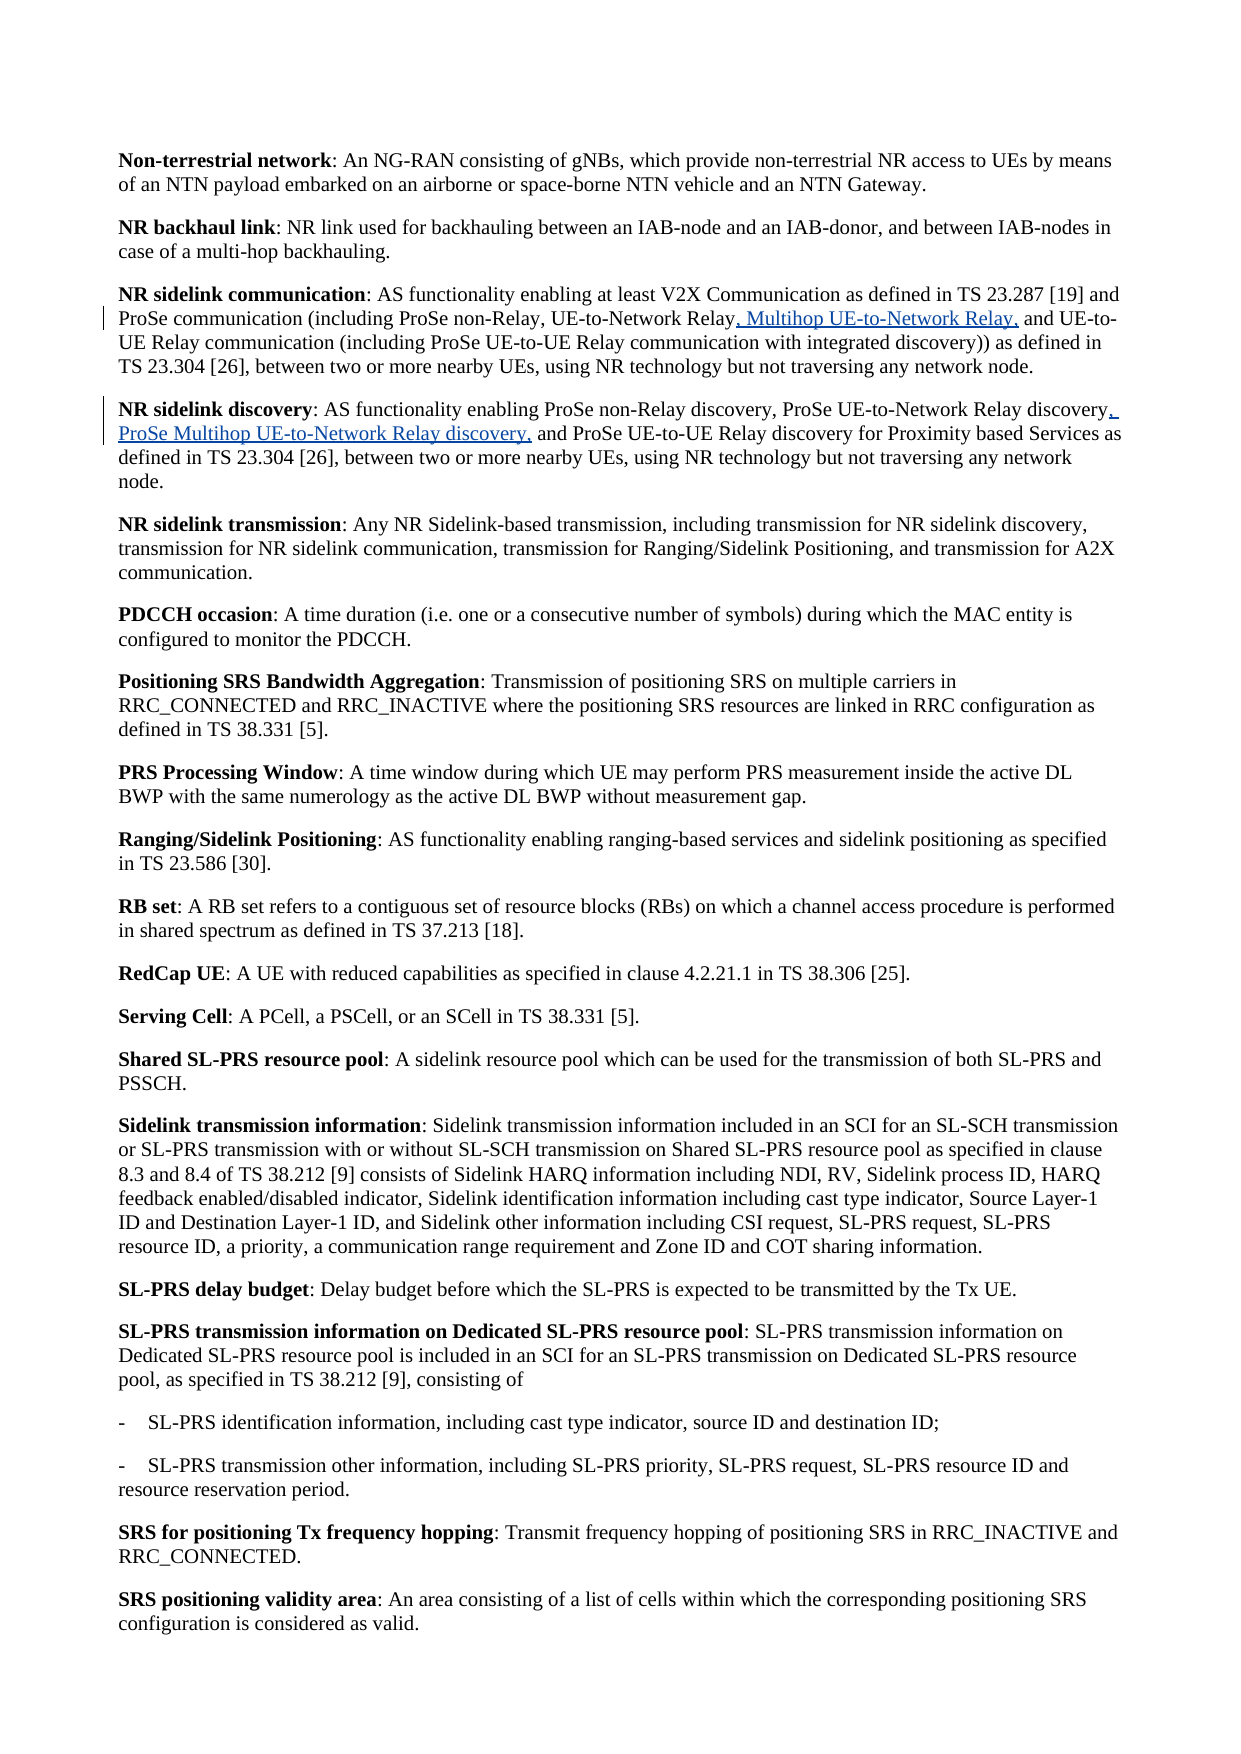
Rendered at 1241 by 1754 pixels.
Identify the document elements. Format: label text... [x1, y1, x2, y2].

text Shared SL-PRS resource pool: A sidelink resource pool which can be used for the transmission of both SL-PRS and PSSCH. [118, 1046, 1122, 1094]
text PRS Processing Window: A time window during which UE may perform PRS measurement inside the active DL BWP with the same numerology as the active DL BWP without measurement gap. [118, 760, 1122, 808]
text PDCCH occasion: A time duration (i.e. one or a consecutive number of symbols) during which the MAC entity is configured to monitor the PDCCH. [118, 602, 1122, 651]
text Positioning SRS Bandwidth Aggregation: Transmission of positioning SRS on multiple carriers in RRC_CONNECTED and RRC_INACTIVE where the positioning SRS resources are linked in RRC configuration as defined in TS 38.331 [5]. [118, 669, 1122, 741]
text NR sidelink discovery: AS functionality enabling ProSe non-Relay discovery, ProSe UE-to-Network Relay discovery and ProSe UE-to-UE Relay discovery for Proximity based Services as defined in TS 23.304 [26], between two or more nearby UEs, using NR technology but not traversing any network node. [118, 396, 1122, 493]
text SRS positioning validity area: An area consisting of a list of cells within which the corresponding positioning SRS configuration is considered as valid. [118, 1587, 1122, 1635]
text Serving Cell: A PCell, a PSCell, or an SCell in TS 38.331 [5]. [118, 1004, 1122, 1028]
text NR backhaul link: NR link used for backhauling between an IAB-node and an IAB-donor, and between IAB-nodes in case of a multi-hop backhauling. [118, 214, 1122, 263]
text Sidelink transmission information: Sidelink transmission information included in an SCI for an SL-SCH transmission or SL-PRS transmission with or without SL-SCH transmission on Shared SL-PRS resource pool as specified in clause 8.3 and 8.4 of TS 38.212 [9] consists of Sidelink HARQ information including NDI, RV, Sidelink process ID, HARQ feedback enabled/disabled indicator, Sidelink identification information including cast type indicator, Source Layer-1 ID and Destination Layer-1 ID, and Sidelink other information including CSI request, SL-PRS request, SL-PRS resource ID, a priority, a communication range requirement and Zone ID and COT sharing information. [118, 1113, 1122, 1258]
text RB set: A RB set refers to a contiguous set of resource blocks (RBs) on which a channel access procedure is performed in shared spectrum as defined in TS 37.213 [18]. [118, 894, 1122, 942]
text Non-terrestrial network: An NG-RAN consisting of gNBs, which provide non-terrestrial NR access to UEs by means of an NTN payload embarked on an airborne or space-borne NTN vehicle and an NTN Gateway. [118, 148, 1122, 196]
text NR sidelink transmission: Any NR Sidelink-based transmission, including transmission for NR sidelink discovery, transmission for NR sidelink communication, transmission for Ranging/Sidelink Positioning, and transmission for A2X communication. [118, 511, 1122, 584]
text - SL-PRS identification information, including cast type indicator, source ID and destination ID; [118, 1410, 1122, 1434]
text SL-PRS delay budget: Delay budget before which the SL-PRS is expected to be transmitted by the Tx UE. [118, 1276, 1122, 1301]
text RedCap UE: A UE with reduced capabilities as specified in clause 4.2.21.1 in TS 38.306 [25]. [118, 961, 1122, 985]
text SL-PRS transmission information on Dedicated SL-PRS resource pool: SL-PRS transmission information on Dedicated SL-PRS resource pool is included in an SCI for an SL-PRS transmission on Dedicated SL-PRS resource pool, as specified in TS 38.212 [9], consisting of [118, 1319, 1122, 1391]
text Ranging/Sidelink Positioning: AS functionality enabling ranging-based services and sidelink positioning as specified in TS 23.586 [30]. [118, 827, 1122, 875]
text - SL-PRS transmission other information, including SL-PRS priority, SL-PRS request, SL-PRS resource ID and resource reservation period. [118, 1453, 1122, 1501]
text NR sidelink communication: AS functionality enabling at least V2X Communication as defined in TS 23.287 [19] and ProSe communication (including ProSe non-Relay, UE-to-Network Relay and UE-to-UE Relay communication (including ProSe UE-to-UE Relay communication with integrated discovery)) as defined in TS 23.304 [26], between two or more nearby UEs, using NR technology but not traversing any network node. [118, 281, 1122, 378]
text SRS for positioning Tx frequency hopping: Transmit frequency hopping of positioning SRS in RRC_INACTIVE and RRC_CONNECTED. [118, 1520, 1122, 1568]
